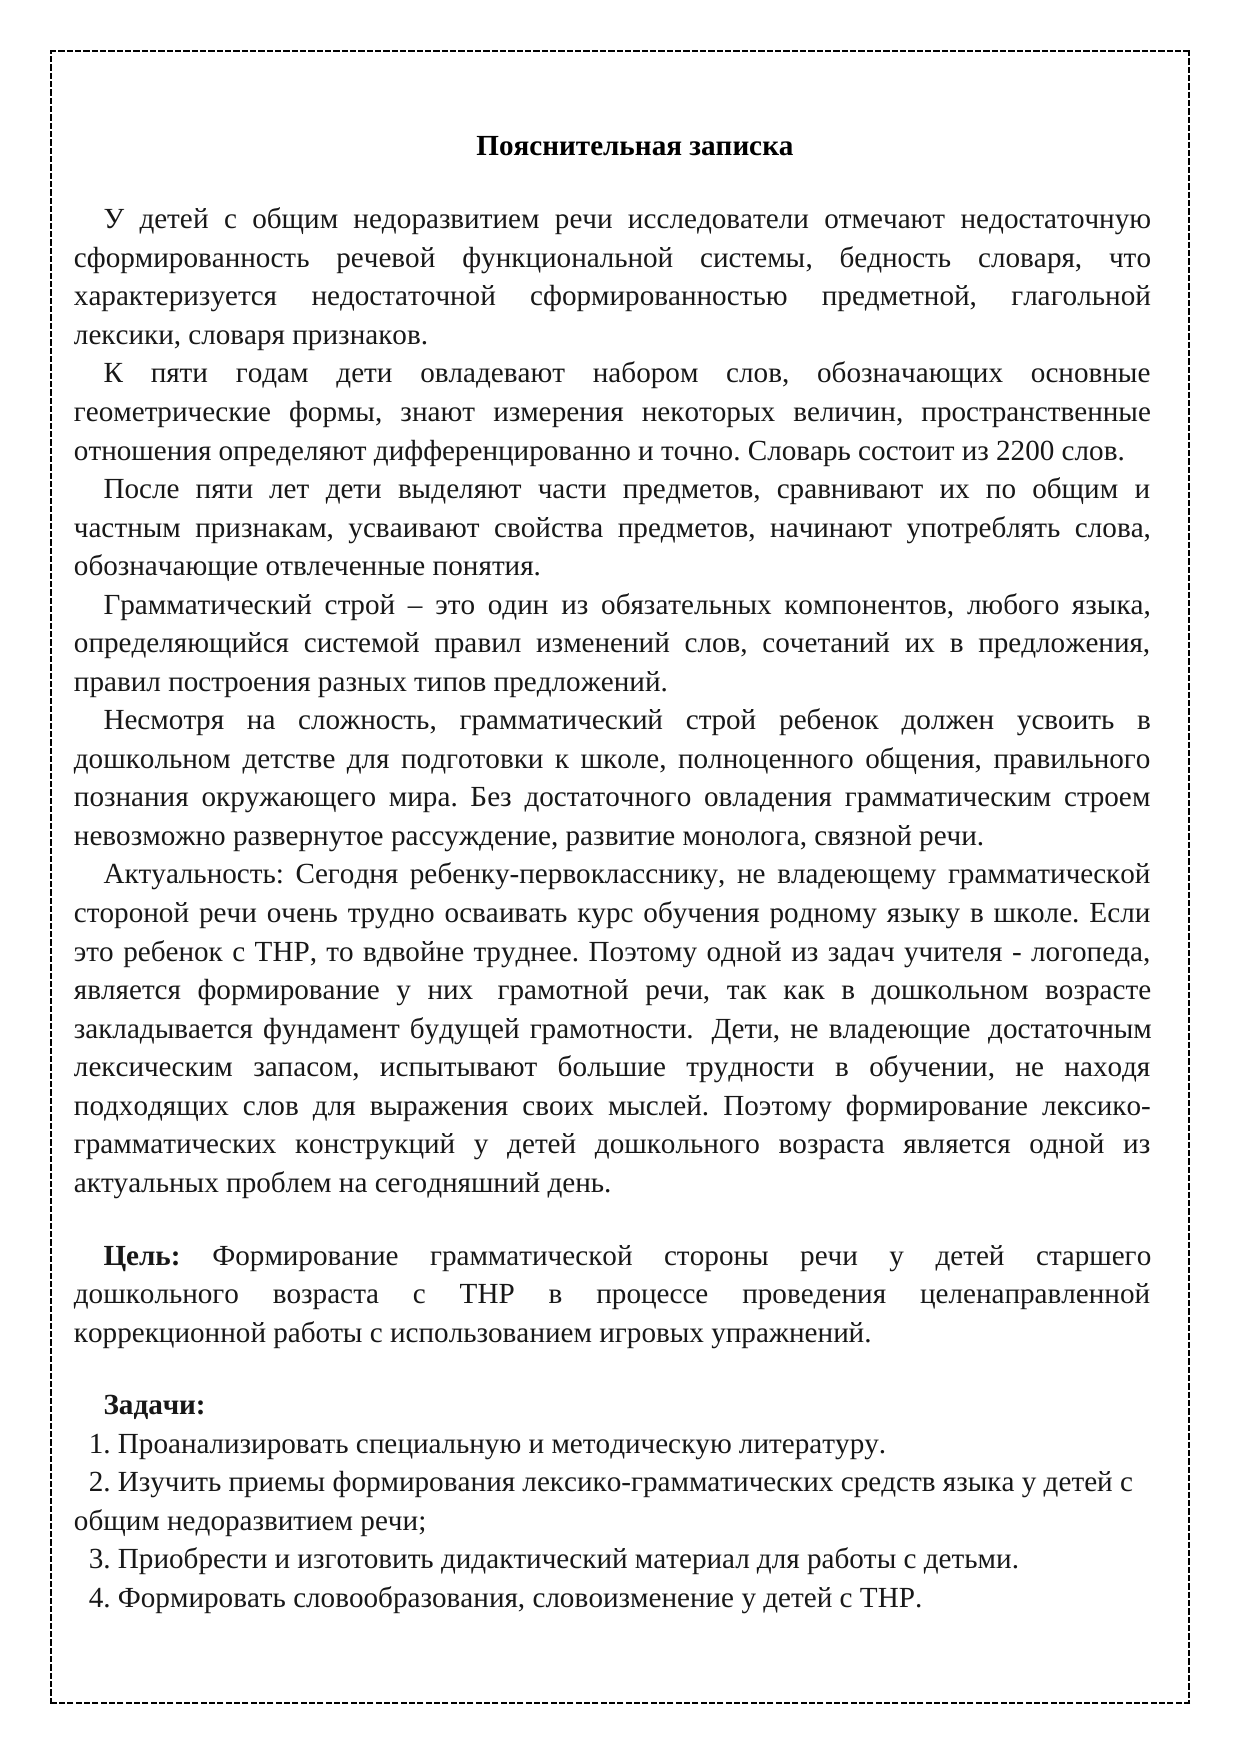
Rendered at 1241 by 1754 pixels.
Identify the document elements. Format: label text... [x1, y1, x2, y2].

text 1. Проанализировать специальную и методическую литературу. [74, 1426, 1152, 1459]
text Актуальность: Сегодня ребенку-первокласснику, не владеющему грамматической стороной речи очень трудно осваивать курс обучения родному языку в школе. Если это ребенок с ТНР, то вдвойне труднее. Поэтому одной из задач учителя - логопеда, является формирование у них грамотной речи, так как в дошкольном возрасте закладывается фундамент будущей грамотности. Дети, не владеющие достаточным лексическим запасом, испытывают большие трудности в обучении, не находя подходящих слов для выражения своих мыслей. Поэтому формирование лексико-грамматических конструкций у детей дошкольного возраста является одной из актуальных проблем на сегодняшний день. [74, 857, 1152, 1198]
text Задачи: [74, 1387, 1152, 1421]
text У детей с общим недоразвитием речи исследователи отмечают недостаточную сформированность речевой функциональной системы, бедность словаря, что характеризуется недостаточной сформированностью предметной, глагольной лексики, словаря признаков. [74, 201, 1152, 351]
text 3. Приобрести и изготовить дидактический материал для работы с детьми. [74, 1542, 1152, 1575]
text К пяти годам дети овладевают набором слов, обозначающих основные геометрические формы, знают измерения некоторых величин, пространственные отношения определяют дифференцированно и точно. Словарь состоит из 2200 слов. [74, 356, 1152, 466]
text Цель: Формирование грамматической стороны речи у детей старшего дошкольного возраста с ТНР в процессе проведения целенаправленной коррекционной работы с использованием игровых упражнений. [74, 1238, 1152, 1348]
text Грамматический строй – это один из обязательных компонентов, любого языка, определяющийся системой правил изменений слов, сочетаний их в предложения, правил построения разных типов предложений. [74, 587, 1152, 697]
text Пояснительная записка [74, 128, 1152, 162]
text Несмотря на сложность, грамматический строй ребенок должен усвоить в дошкольном детстве для подготовки к школе, полноценного общения, правильного познания окружающего мира. Без достаточного овладения грамматическим строем невозможно развернутое рассуждение, развитие монолога, связной речи. [74, 702, 1152, 852]
text После пяти лет дети выделяют части предметов, сравнивают их по общим и частным признакам, усваивают свойства предметов, начинают употреблять слова, обозначающие отвлеченные понятия. [74, 471, 1152, 582]
text 4. Формировать словообразования, словоизменение у детей с ТНР. [74, 1580, 1152, 1614]
text 2. Изучить приемы формирования лексико-грамматических средств языка у детей с общим недоразвитием речи; [74, 1464, 1152, 1537]
